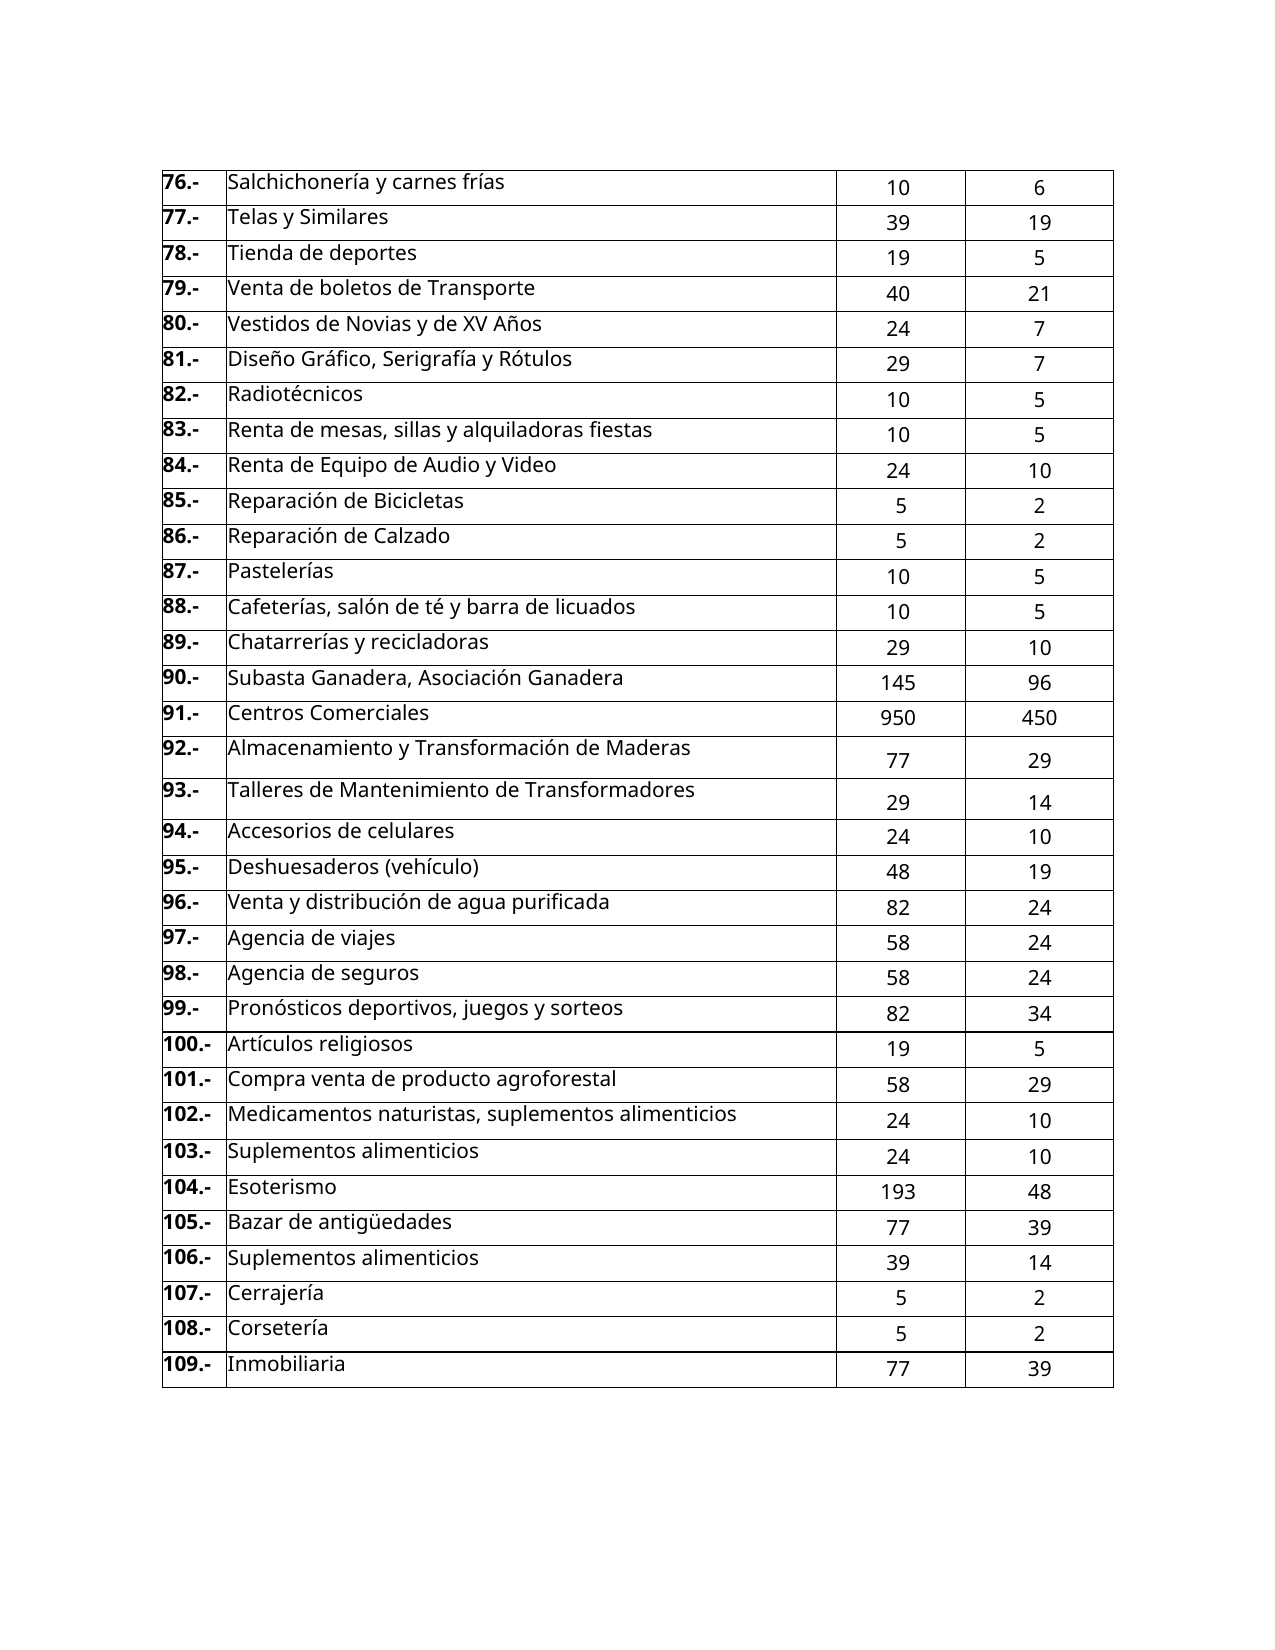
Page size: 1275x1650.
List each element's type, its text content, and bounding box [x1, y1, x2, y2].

table_cell Vestidos de Novias y de XV Años [227, 312, 836, 347]
table_cell 94.- [163, 820, 226, 855]
table_cell 14 [966, 779, 1113, 819]
table_cell 39 [966, 1211, 1113, 1245]
table_cell Deshuesaderos (vehículo) [227, 856, 836, 890]
table_cell Agencia de seguros [227, 962, 836, 996]
table_cell 10 [966, 1140, 1113, 1174]
table_cell 39 [837, 1246, 965, 1281]
table_cell 108.- [163, 1317, 226, 1351]
table_cell Radiotécnicos [227, 383, 836, 417]
table_cell 193 [837, 1176, 965, 1210]
table_header 6 [966, 171, 1113, 205]
table_cell 109.- [163, 1353, 226, 1387]
table_cell 2 [966, 525, 1113, 559]
table_cell 97.- [163, 926, 226, 961]
table_cell 105.- [163, 1211, 226, 1245]
table_cell 48 [837, 856, 965, 890]
table_cell 96 [966, 666, 1113, 701]
table_cell 40 [837, 277, 965, 311]
table_cell 103.- [163, 1140, 226, 1174]
table_cell 104.- [163, 1176, 226, 1210]
table_cell 450 [966, 702, 1113, 736]
table_cell 58 [837, 962, 965, 996]
table_cell 5 [966, 419, 1113, 453]
table_cell Accesorios de celulares [227, 820, 836, 855]
table_cell 88.- [163, 596, 226, 630]
table_cell Centros Comerciales [227, 702, 836, 736]
table_cell Agencia de viajes [227, 926, 836, 961]
table_cell 79.- [163, 277, 226, 311]
table_cell 5 [966, 1033, 1113, 1067]
table_cell Reparación de Bicicletas [227, 489, 836, 524]
table_cell 86.- [163, 525, 226, 559]
table_cell 5 [837, 489, 965, 524]
table_cell Pronósticos deportivos, juegos y sorteos [227, 997, 836, 1031]
table_cell 90.- [163, 666, 226, 701]
table_cell 82 [837, 891, 965, 925]
table_cell Corsetería [227, 1317, 836, 1351]
table_header 76.- [163, 171, 226, 205]
table_cell 10 [966, 820, 1113, 855]
table_cell Medicamentos naturistas, suplementos alimenticios [227, 1103, 836, 1139]
table_cell Talleres de Mantenimiento de Transformadores [227, 779, 836, 819]
table_cell 82.- [163, 383, 226, 417]
table_cell Compra venta de producto agroforestal [227, 1068, 836, 1102]
table_cell 29 [837, 631, 965, 665]
table_cell 29 [837, 348, 965, 382]
table_cell Suplementos alimenticios [227, 1140, 836, 1174]
table_cell 29 [966, 1068, 1113, 1102]
table_cell 58 [837, 926, 965, 961]
table_cell 19 [966, 206, 1113, 240]
table_cell Tienda de deportes [227, 241, 836, 276]
table_cell Telas y Similares [227, 206, 836, 240]
table_cell 98.- [163, 962, 226, 996]
table_cell 10 [837, 383, 965, 417]
table_cell 77 [837, 1211, 965, 1245]
table_cell 100.- [163, 1033, 226, 1067]
table_cell 24 [966, 891, 1113, 925]
table_cell 24 [837, 312, 965, 347]
table_cell 5 [837, 1282, 965, 1316]
table_cell 107.- [163, 1282, 226, 1316]
table_cell 92.- [163, 737, 226, 778]
table_cell 10 [966, 454, 1113, 488]
table_cell 145 [837, 666, 965, 701]
table_cell 29 [966, 737, 1113, 778]
table_cell 48 [966, 1176, 1113, 1210]
table_cell Subasta Ganadera, Asociación Ganadera [227, 666, 836, 701]
table_cell 5 [966, 241, 1113, 276]
table_cell 85.- [163, 489, 226, 524]
table_cell 10 [966, 1103, 1113, 1139]
table_cell Esoterismo [227, 1176, 836, 1210]
table_cell 58 [837, 1068, 965, 1102]
table_cell 102.- [163, 1103, 226, 1139]
table_cell Cerrajería [227, 1282, 836, 1316]
table_cell 39 [966, 1353, 1113, 1387]
table_header 10 [837, 171, 965, 205]
table_cell 19 [966, 856, 1113, 890]
table_cell Renta de mesas, sillas y alquiladoras fiestas [227, 419, 836, 453]
table_cell Reparación de Calzado [227, 525, 836, 559]
table_cell Artículos religiosos [227, 1033, 836, 1067]
table_cell 24 [837, 454, 965, 488]
table_cell 96.- [163, 891, 226, 925]
table_cell 93.- [163, 779, 226, 819]
table_cell 39 [837, 206, 965, 240]
table_cell 91.- [163, 702, 226, 736]
table_cell 24 [966, 962, 1113, 996]
table_cell 77 [837, 1353, 965, 1387]
table_cell 82 [837, 997, 965, 1031]
table_cell 19 [837, 241, 965, 276]
table_cell 2 [966, 1282, 1113, 1316]
table_cell 24 [966, 926, 1113, 961]
table_cell 99.- [163, 997, 226, 1031]
table_cell 87.- [163, 560, 226, 594]
table_cell 24 [837, 820, 965, 855]
table_cell Chatarrerías y recicladoras [227, 631, 836, 665]
table_cell 10 [837, 596, 965, 630]
table_cell 7 [966, 312, 1113, 347]
table_cell Venta de boletos de Transporte [227, 277, 836, 311]
table_cell 78.- [163, 241, 226, 276]
table_cell Diseño Gráfico, Serigrafía y Rótulos [227, 348, 836, 382]
table_cell 81.- [163, 348, 226, 382]
table_header Salchichonería y carnes frías [227, 171, 836, 205]
table_cell 34 [966, 997, 1113, 1031]
table_cell 5 [966, 383, 1113, 417]
table_cell Renta de Equipo de Audio y Video [227, 454, 836, 488]
table_cell 21 [966, 277, 1113, 311]
table_cell 77 [837, 737, 965, 778]
table_cell 24 [837, 1103, 965, 1139]
table_cell 5 [837, 525, 965, 559]
table_cell 84.- [163, 454, 226, 488]
table_cell 106.- [163, 1246, 226, 1281]
table_cell 80.- [163, 312, 226, 347]
table_cell 14 [966, 1246, 1113, 1281]
table_cell 101.- [163, 1068, 226, 1102]
table_cell 24 [837, 1140, 965, 1174]
table_cell Cafeterías, salón de té y barra de licuados [227, 596, 836, 630]
table_cell 83.- [163, 419, 226, 453]
table_cell 29 [837, 779, 965, 819]
table_cell 2 [966, 1317, 1113, 1351]
table_cell 89.- [163, 631, 226, 665]
table_cell 10 [837, 560, 965, 594]
table_cell 2 [966, 489, 1113, 524]
table_cell 5 [966, 560, 1113, 594]
table_cell 5 [966, 596, 1113, 630]
table_cell Bazar de antigüedades [227, 1211, 836, 1245]
table_cell 5 [837, 1317, 965, 1351]
table_cell 950 [837, 702, 965, 736]
table_cell 77.- [163, 206, 226, 240]
table_cell 10 [966, 631, 1113, 665]
table_cell Suplementos alimenticios [227, 1246, 836, 1281]
table_cell 7 [966, 348, 1113, 382]
table_cell 10 [837, 419, 965, 453]
table_cell Almacenamiento y Transformación de Maderas [227, 737, 836, 778]
table_cell Pastelerías [227, 560, 836, 594]
table_cell 95.- [163, 856, 226, 890]
table_cell Venta y distribución de agua purificada [227, 891, 836, 925]
table_cell 19 [837, 1033, 965, 1067]
table_cell Inmobiliaria [227, 1353, 836, 1387]
